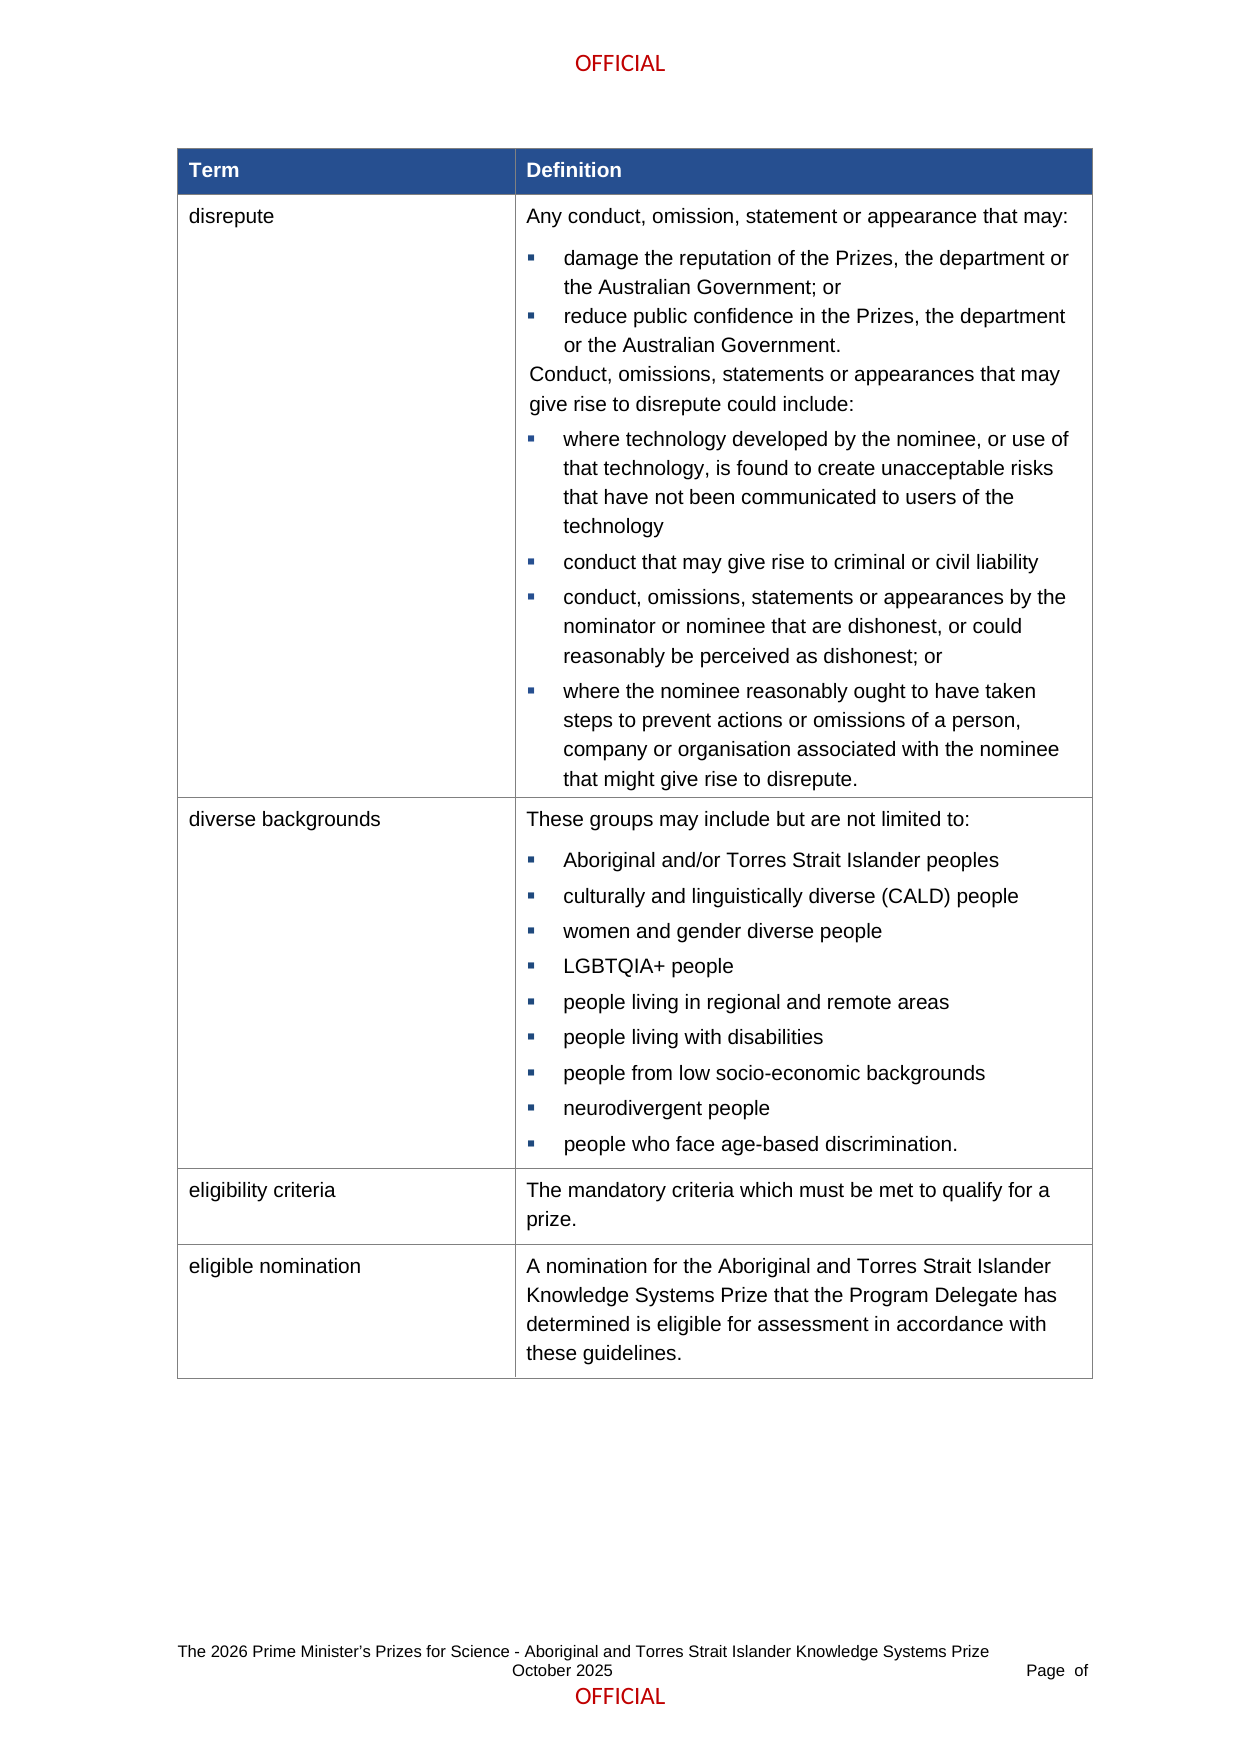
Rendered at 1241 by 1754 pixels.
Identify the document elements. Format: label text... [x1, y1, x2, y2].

table_cell Any conduct, omission, statement or appearance that may: damage the reputation of the Prizes, the department or the Australian Government; or reduce public confidence in the Prizes, the department or the Australian Government. Conduct, omissions, statements or appearances that may give rise to disrepute could include: where technology developed by the nominee, or use of that technology, is found to create unacceptable risks that have not been communicated to users of the technology conduct that may give rise to criminal or civil liability conduct, omissions, statements or appearances by the nominator or nominee that are dishonest, or could reasonably be perceived as dishonest; or where the nominee reasonably ought to have taken steps to prevent actions or omissions of a person, company or organisation associated with the nominee that might give rise to disrepute. [516, 195, 1092, 797]
table_cell eligibility criteria [178, 1169, 515, 1243]
table_cell eligible nomination [178, 1245, 515, 1377]
table_cell A nomination for the Aboriginal and Torres Strait Islander Knowledge Systems Prize that the Program Delegate has determined is eligible for assessment in accordance with these guidelines. [516, 1245, 1092, 1377]
table_cell disrepute [178, 195, 515, 797]
table_cell These groups may include but are not limited to: Aboriginal and/or Torres Strait Islander peoples culturally and linguistically diverse (CALD) people women and gender diverse people LGBTQIA+ people people living in regional and remote areas people living with disabilities people from low socio-economic backgrounds neurodivergent people people who face age-based discrimination. [516, 798, 1092, 1168]
table_header Definition [516, 149, 1092, 194]
table_cell diverse backgrounds [178, 798, 515, 1168]
table_cell The mandatory criteria which must be met to qualify for a prize. [516, 1169, 1092, 1243]
table_header Term [178, 149, 515, 194]
